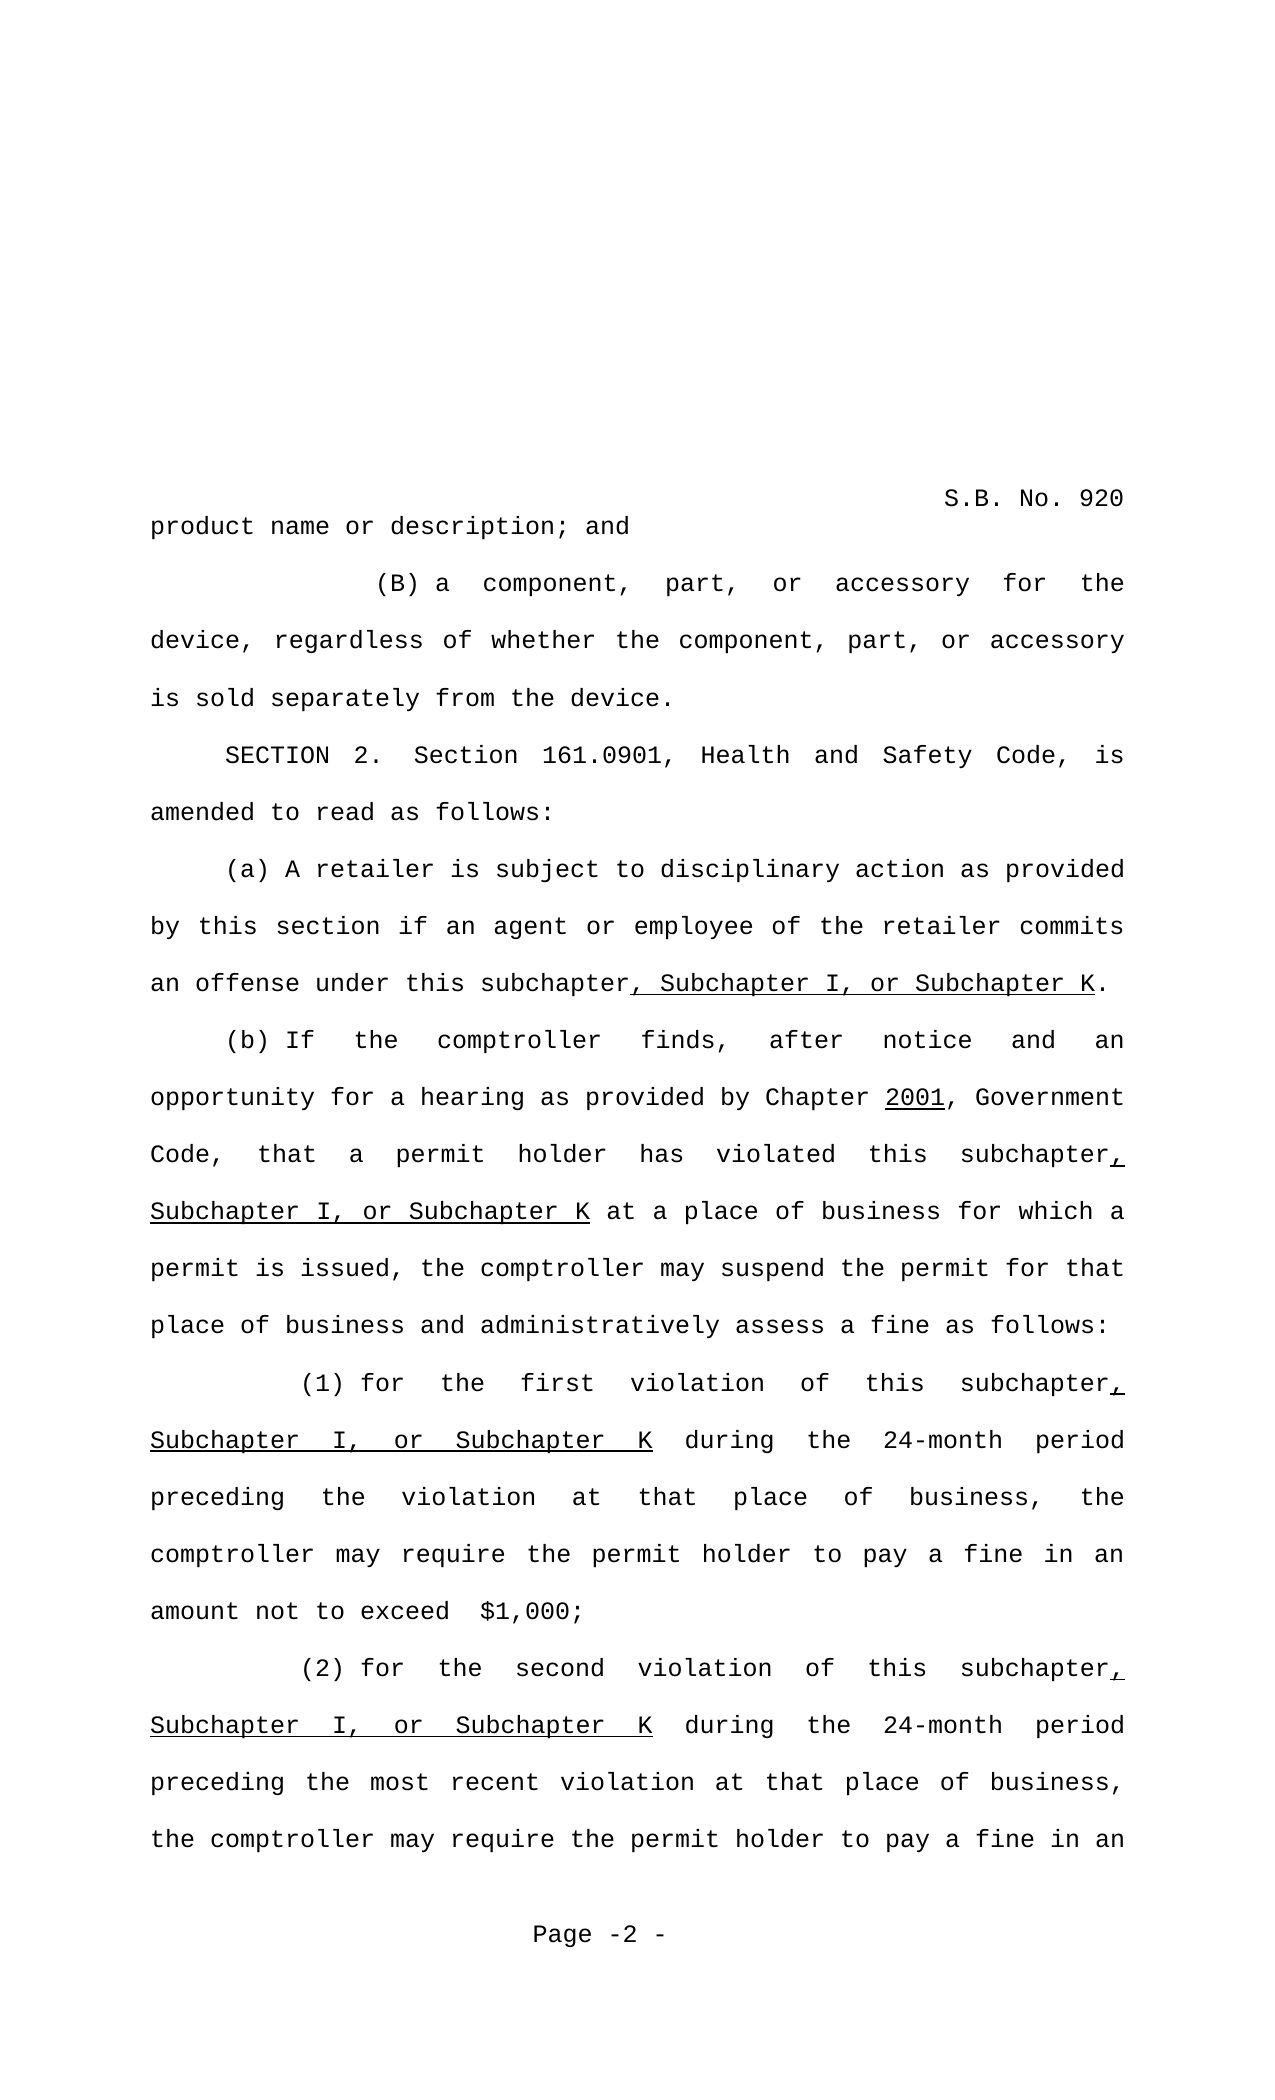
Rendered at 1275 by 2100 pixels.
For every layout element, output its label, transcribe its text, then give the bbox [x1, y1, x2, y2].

text (B) a component, part, or accessory for the device, regardless of whether the component, part, or accessory is sold separately from the device. [150, 571, 1125, 713]
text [150, 514, 1125, 542]
text SECTION 2. Section 161.0901, Health and Safety Code, is amended to read as follows: [150, 742, 1125, 828]
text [150, 1655, 1125, 1855]
text (a) A retailer is subject to disciplinary action as provided by this section if an agent or employee of the retailer commits an offense under this subchapter, Subchapter I, or Subchapter K. [150, 856, 1125, 999]
text (b) If the comptroller finds, after notice and an opportunity for a hearing as provided by Chapter 2001, Government Code, that a permit holder has violated this subchapter, Subchapter I, or Subchapter K at a place of business for which a permit is issued, the comptroller may suspend the permit for that place of business and administratively assess a fine as follows: [150, 1027, 1125, 1341]
text (1) for the first violation of this subchapter, Subchapter I, or Subchapter K during the 24-month period preceding the violation at that place of business, the comptroller may require the permit holder to pay a fine in an amount not to exceed $1,000; [150, 1370, 1125, 1627]
